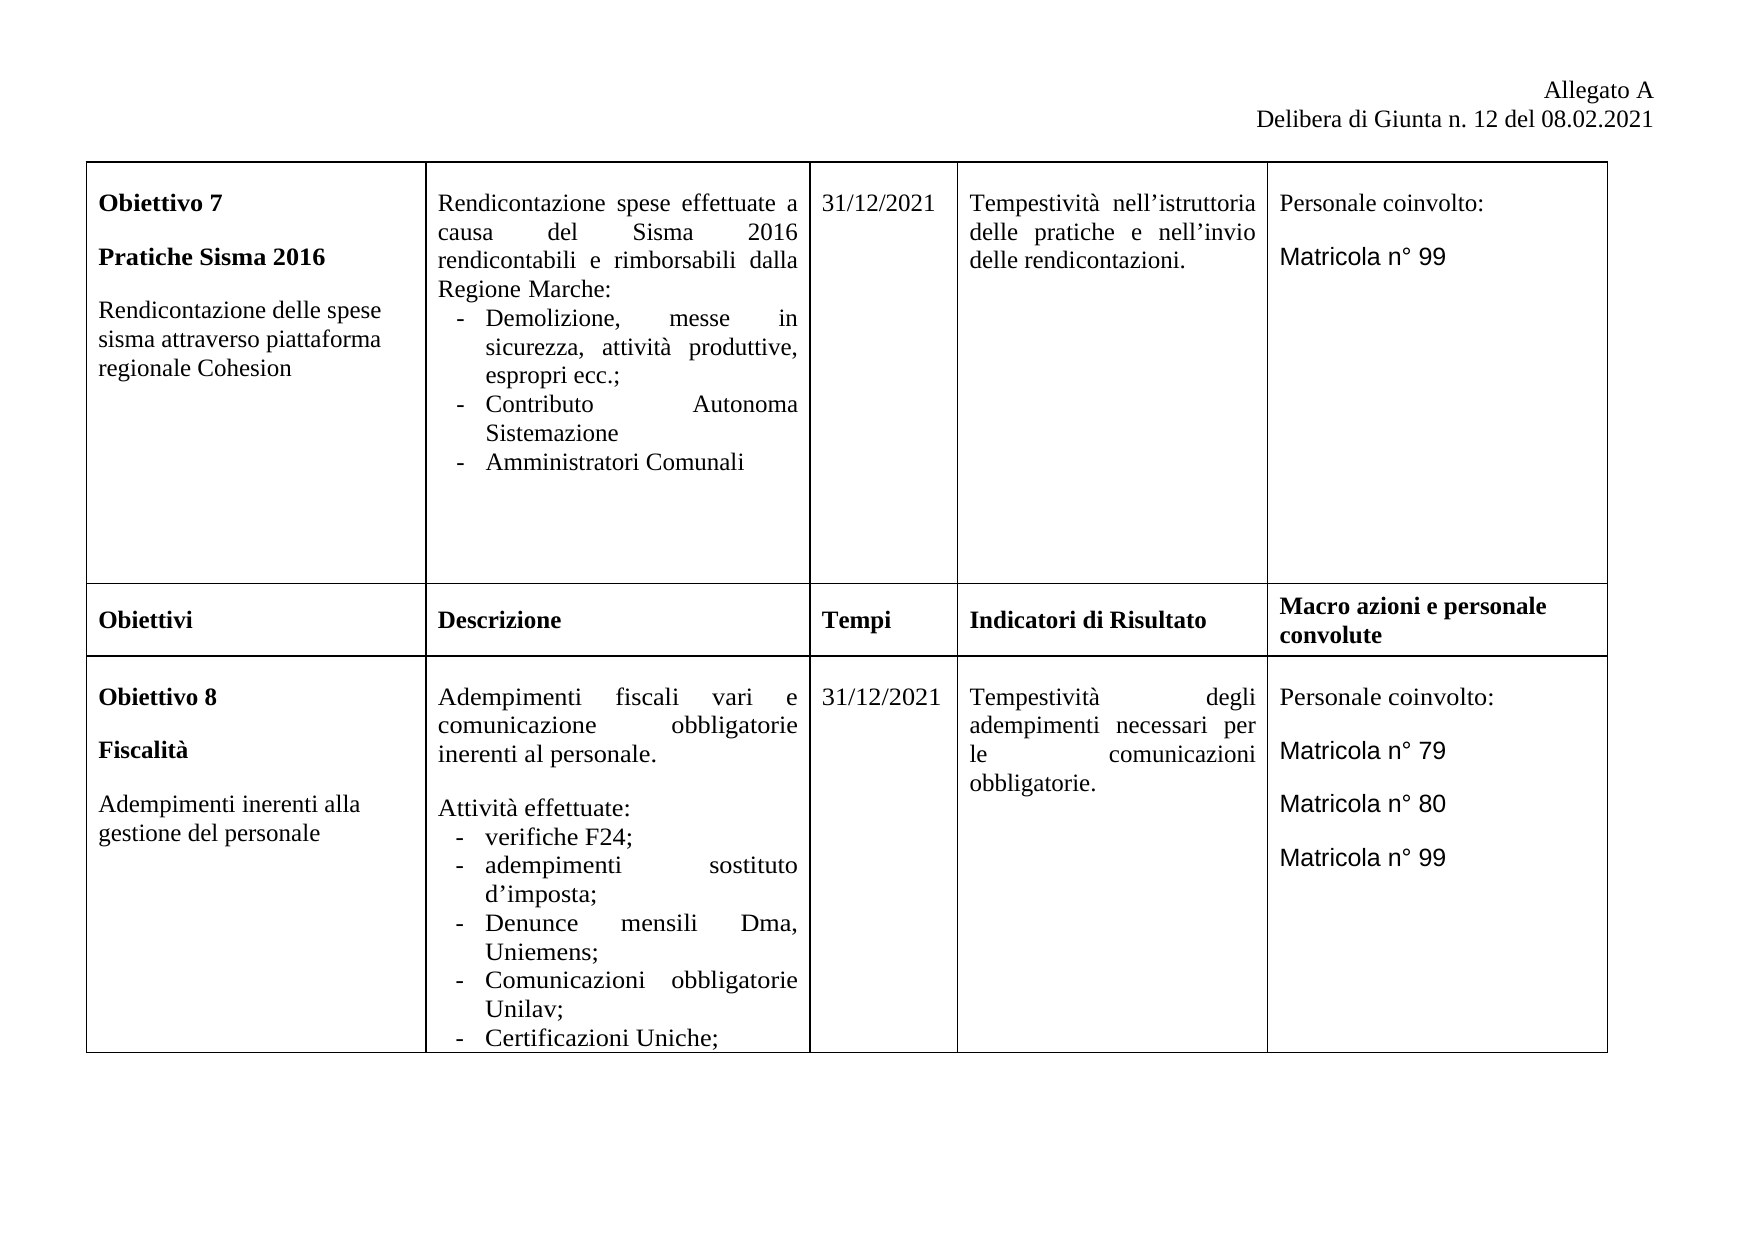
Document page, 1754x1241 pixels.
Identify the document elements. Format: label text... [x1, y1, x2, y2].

table_cell Indicatori di Risultato [958, 584, 1267, 655]
table_cell Macro azioni e personale convolute [1268, 584, 1607, 655]
table_cell 31/12/2021 [811, 657, 957, 1052]
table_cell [1268, 657, 1607, 1052]
table_cell Obiettivi [87, 584, 425, 655]
table_cell Adempimenti fiscali vari e comunicazione obbligatorie inerenti al personale. Attività effettuate: verifiche F24; adempimenti sostituto d’imposta; Denunce mensili Dma, Uniemens; Comunicazioni obbligatorie Unilav; Certificazioni Uniche; [427, 657, 809, 1052]
table_cell Descrizione [427, 584, 809, 655]
table_cell 31/12/2021 [811, 163, 957, 583]
table_cell Obiettivo 8 Fiscalità Adempimenti inerenti alla gestione del personale [87, 657, 425, 1052]
table_cell Tempi [811, 584, 957, 655]
table_cell Tempestività nell’istruttoria delle pratiche e nell’invio delle rendicontazioni. [958, 163, 1267, 583]
table_cell Personale coinvolto: Matricola n° 99 [1268, 163, 1607, 583]
table_cell Tempestività degli adempimenti necessari per le comunicazioni obbligatorie. [958, 657, 1267, 1052]
table_cell Obiettivo 7 Pratiche Sisma 2016 Rendicontazione delle spese sisma attraverso piattaforma regionale Cohesion [87, 163, 425, 583]
table_cell Rendicontazione spese effettuate a causa del Sisma 2016 rendicontabili e rimborsabili dalla Regione Marche: Demolizione, messe in sicurezza, attività produttive, espropri ecc.; Contributo Autonoma Sistemazione Amministratori Comunali [427, 163, 809, 583]
